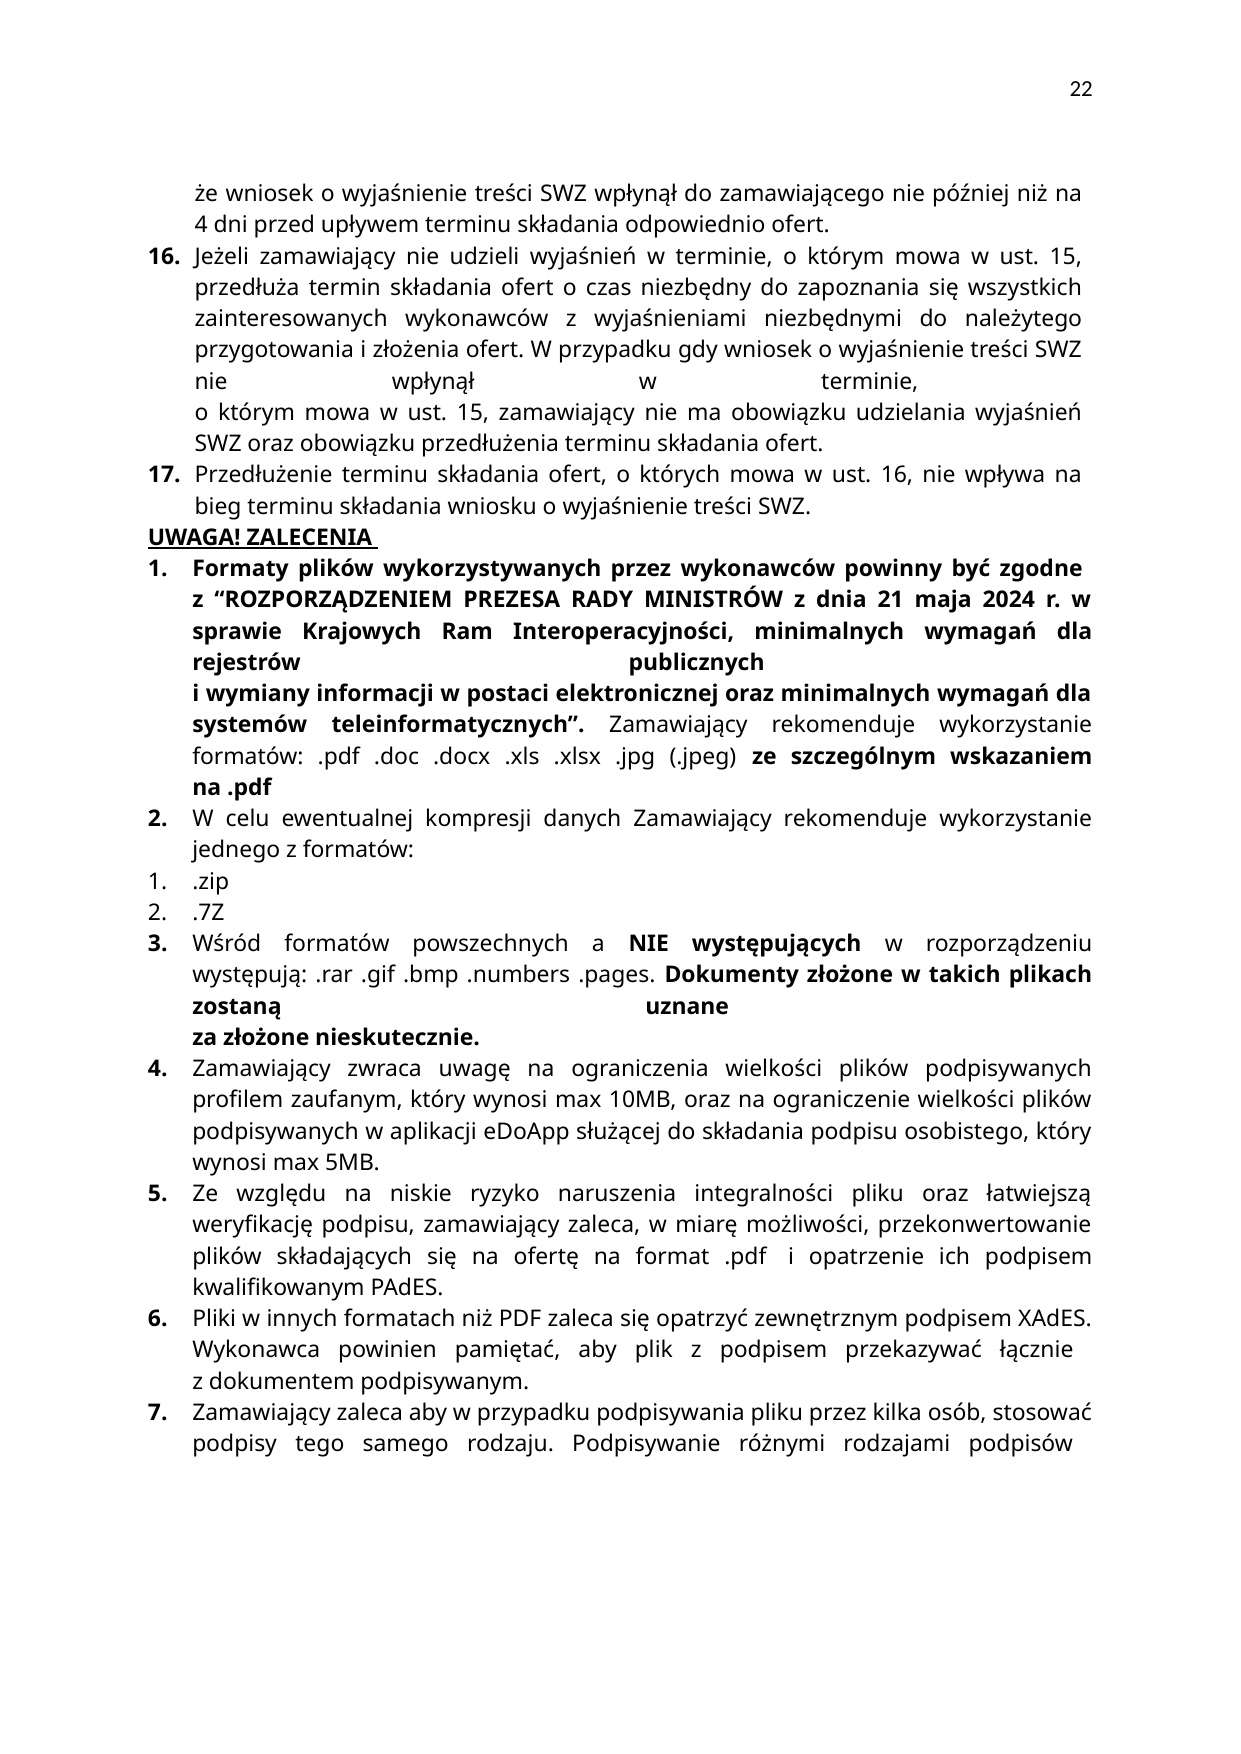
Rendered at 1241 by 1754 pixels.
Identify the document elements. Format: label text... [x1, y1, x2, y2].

list .zip [148, 865, 1092, 896]
list Formaty plików wykorzystywanych przez wykonawców powinny być zgodne z “ROZPORZĄDZENIEM PREZESA RADY MINISTRÓW z dnia 21 maja 2024 r. w sprawie Krajowych Ram Interoperacyjności, minimalnych wymagań dla rejestrów publicznych i wymiany informacji w postaci elektronicznej oraz minimalnych wymagań dla systemów teleinformatycznych”. Zamawiający rekomenduje wykorzystanie formatów: .pdf .doc .docx .xls .xlsx .jpg (.jpeg) ze szczególnym wskazaniem na .pdf [148, 552, 1092, 802]
list Ze względu na niskie ryzyko naruszenia integralności pliku oraz łatwiejszą weryfikację podpisu, zamawiający zaleca, w miarę możliwości, przekonwertowanie plików składających się na ofertę na format .pdf i opatrzenie ich podpisem kwalifikowanym PAdES. [148, 1177, 1092, 1302]
list UWAGA! ZALECENIA [148, 521, 1083, 552]
list Zamawiający zwraca uwagę na ograniczenia wielkości plików podpisywanych profilem zaufanym, który wynosi max 10MB, oraz na ograniczenie wielkości plików podpisywanych w aplikacji eDoApp służącej do składania podpisu osobistego, który wynosi max 5MB. [148, 1052, 1092, 1177]
list W celu ewentualnej kompresji danych Zamawiający rekomenduje wykorzystanie jednego z formatów: [148, 802, 1092, 865]
list Przedłużenie terminu składania ofert, o których mowa w ust. 16, nie wpływa na bieg terminu składania wniosku o wyjaśnienie treści SWZ. [148, 458, 1083, 521]
list .7Z [148, 896, 1092, 927]
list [148, 1396, 1092, 1458]
list Jeżeli zamawiający nie udzieli wyjaśnień w terminie, o którym mowa w ust. 15, przedłuża termin składania ofert o czas niezbędny do zapoznania się wszystkich zainteresowanych wykonawców z wyjaśnieniami niezbędnymi do należytego przygotowania i złożenia ofert. W przypadku gdy wniosek o wyjaśnienie treści SWZ nie wpłynął w terminie, o którym mowa w ust. 15, zamawiający nie ma obowiązku udzielania wyjaśnień SWZ oraz obowiązku przedłużenia terminu składania ofert. [148, 240, 1083, 458]
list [148, 177, 1083, 240]
list Wśród formatów powszechnych a NIE występujących w rozporządzeniu występują: .rar .gif .bmp .numbers .pages. Dokumenty złożone w takich plikach zostaną uznane za złożone nieskutecznie. [148, 927, 1092, 1052]
list Pliki w innych formatach niż PDF zaleca się opatrzyć zewnętrznym podpisem XAdES. Wykonawca powinien pamiętać, aby plik z podpisem przekazywać łącznie z dokumentem podpisywanym. [148, 1302, 1092, 1396]
